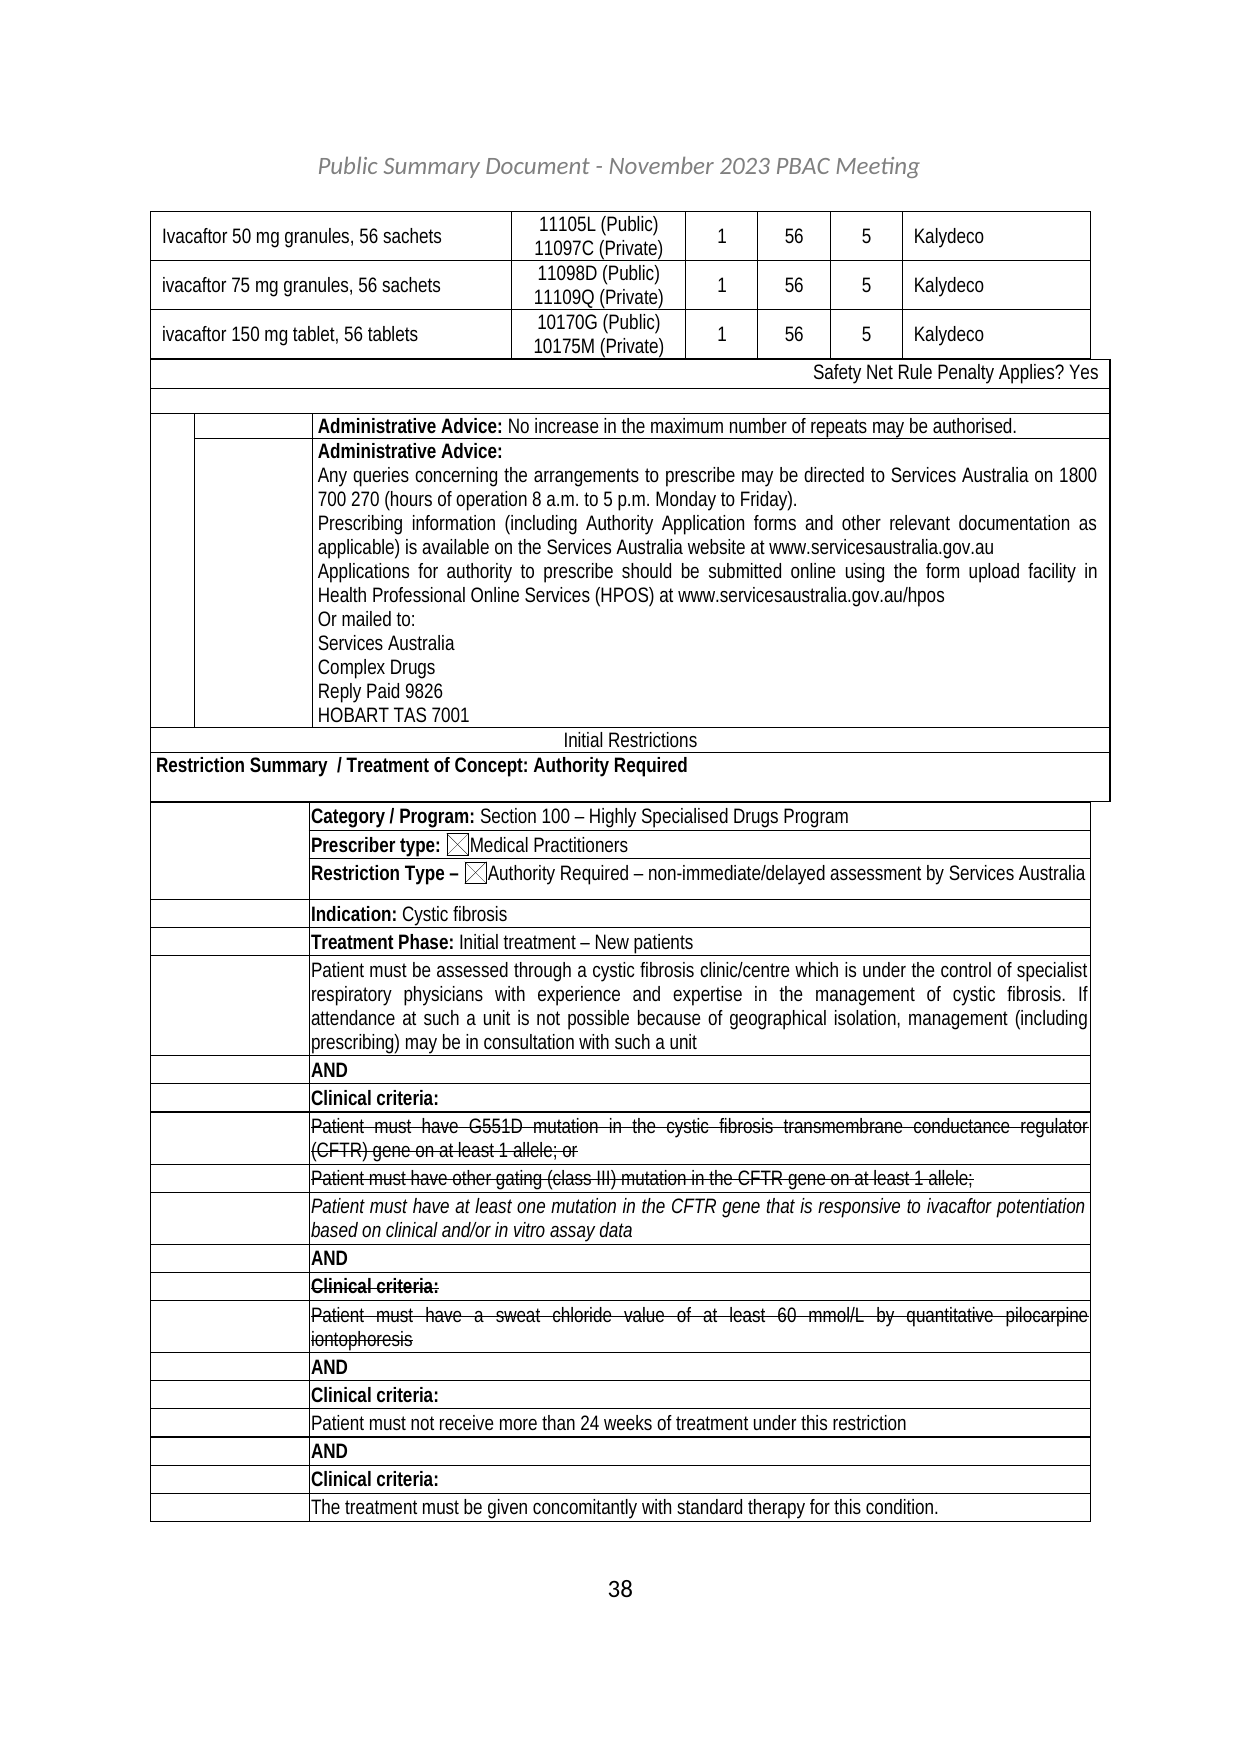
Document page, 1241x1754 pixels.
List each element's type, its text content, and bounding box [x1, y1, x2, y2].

table_cell Ivacaftor 50 mg granules, 56 sachets [151, 212, 511, 260]
table_cell [151, 1113, 309, 1163]
table_cell 56 [758, 310, 830, 358]
table_cell [151, 1165, 309, 1192]
table_cell Treatment Phase: Initial treatment – New patients [310, 928, 1090, 955]
table_cell ivacaftor 150 mg tablet, 56 tablets [151, 310, 511, 358]
table_cell [151, 1381, 309, 1408]
table_cell Patient must be assessed through a cystic fibrosis clinic/centre which is under the control of specialist respiratory physicians with experience and expertise in the management of cystic fibrosis. If attendance at such a unit is not possible because of geographical isolation, management (including prescribing) may be in consultation with such a unit [310, 956, 1090, 1055]
table_cell Clinical criteria: [310, 1273, 1090, 1300]
table_cell Clinical criteria: [310, 1084, 1090, 1111]
table_cell Kalydeco [903, 261, 1090, 309]
table_cell [151, 1466, 309, 1493]
table_cell AND [310, 1245, 1090, 1272]
table_cell 11098D (Public) 11109Q (Private) [512, 261, 685, 309]
table_cell 1 [686, 310, 757, 358]
table_cell Patient must have a sweat chloride value of at least 60 mmol/L by quantitative pilocarpine iontophoresis [310, 1301, 1090, 1352]
table_cell Patient must have at least one mutation in the CFTR gene that is responsive to ivacaftor potentiation based on clinical and/or in vitro assay data [310, 1193, 1090, 1244]
table_cell 5 [831, 310, 902, 358]
table_cell [195, 414, 312, 438]
table_cell [195, 439, 312, 727]
table_cell 10170G (Public) 10175M (Private) [512, 310, 685, 358]
table_cell AND [310, 1438, 1090, 1464]
table_cell Patient must have G551D mutation in the cystic fibrosis transmembrane conductance regulator (CFTR) gene on at least 1 allele; or [310, 1113, 1090, 1163]
table_cell [151, 1193, 309, 1244]
table_cell [151, 900, 309, 927]
table_cell [151, 1273, 309, 1300]
table_cell Restriction Summary / Treatment of Concept: Authority Required [151, 753, 1109, 801]
table_cell 1 [686, 212, 757, 260]
table_cell Prescriber type: Medical Practitioners [310, 831, 1090, 858]
table_cell Restriction Type – Authority Required – non-immediate/delayed assessment by Services Australia [310, 859, 1090, 899]
table_cell The treatment must be given concomitantly with standard therapy for this condition. [310, 1494, 1090, 1521]
table_cell Kalydeco [903, 212, 1090, 260]
table_cell [151, 414, 194, 727]
table_cell [151, 389, 1109, 413]
table_cell 5 [831, 261, 902, 309]
table_header Category / Program: Section 100 – Highly Specialised Drugs Program [310, 803, 1090, 830]
table_cell Administrative Advice: No increase in the maximum number of repeats may be authorised. [313, 414, 1109, 438]
table_cell [151, 1494, 309, 1521]
table_cell Clinical criteria: [310, 1466, 1090, 1493]
table_cell Kalydeco [903, 310, 1090, 358]
table_cell 1 [686, 261, 757, 309]
table_cell Patient must have other gating (class III) mutation in the CFTR gene on at least 1 allele; [310, 1165, 1090, 1192]
table_cell AND [310, 1353, 1090, 1380]
table_cell [151, 1301, 309, 1352]
table_cell Initial Restrictions [151, 728, 1109, 752]
table_header Safety Net Rule Penalty Applies? Yes [151, 360, 1109, 388]
table_cell 5 [831, 212, 902, 260]
table_cell [151, 1409, 309, 1436]
table_cell ivacaftor 75 mg granules, 56 sachets [151, 261, 511, 309]
table_cell [151, 956, 309, 1055]
table_cell [151, 1353, 309, 1380]
table_cell Administrative Advice: Any queries concerning the arrangements to prescribe may be directed to Services Australia on 1800 700 270 (hours of operation 8 a.m. to 5 p.m. Monday to Friday). Prescribing information (including Authority Application forms and other relevant documentation as applicable) is available on the Services Australia website at www.servicesaustralia.gov.au Applications for authority to prescribe should be submitted online using the form upload facility in Health Professional Online Services (HPOS) at www.servicesaustralia.gov.au/hpos Or mailed to: Services Australia Complex Drugs Reply Paid 9826 HOBART TAS 7001 [313, 439, 1109, 727]
table_cell Clinical criteria: [310, 1381, 1090, 1408]
table_cell 56 [758, 261, 830, 309]
table_header [151, 803, 309, 899]
table_cell 11105L (Public) 11097C (Private) [512, 212, 685, 260]
table_cell [151, 1084, 309, 1111]
table_cell Patient must not receive more than 24 weeks of treatment under this restriction [310, 1409, 1090, 1436]
table_cell [151, 1245, 309, 1272]
table_cell [151, 1056, 309, 1083]
table_cell [151, 928, 309, 955]
table_cell [151, 1438, 309, 1464]
table_cell AND [310, 1056, 1090, 1083]
table_cell 56 [758, 212, 830, 260]
